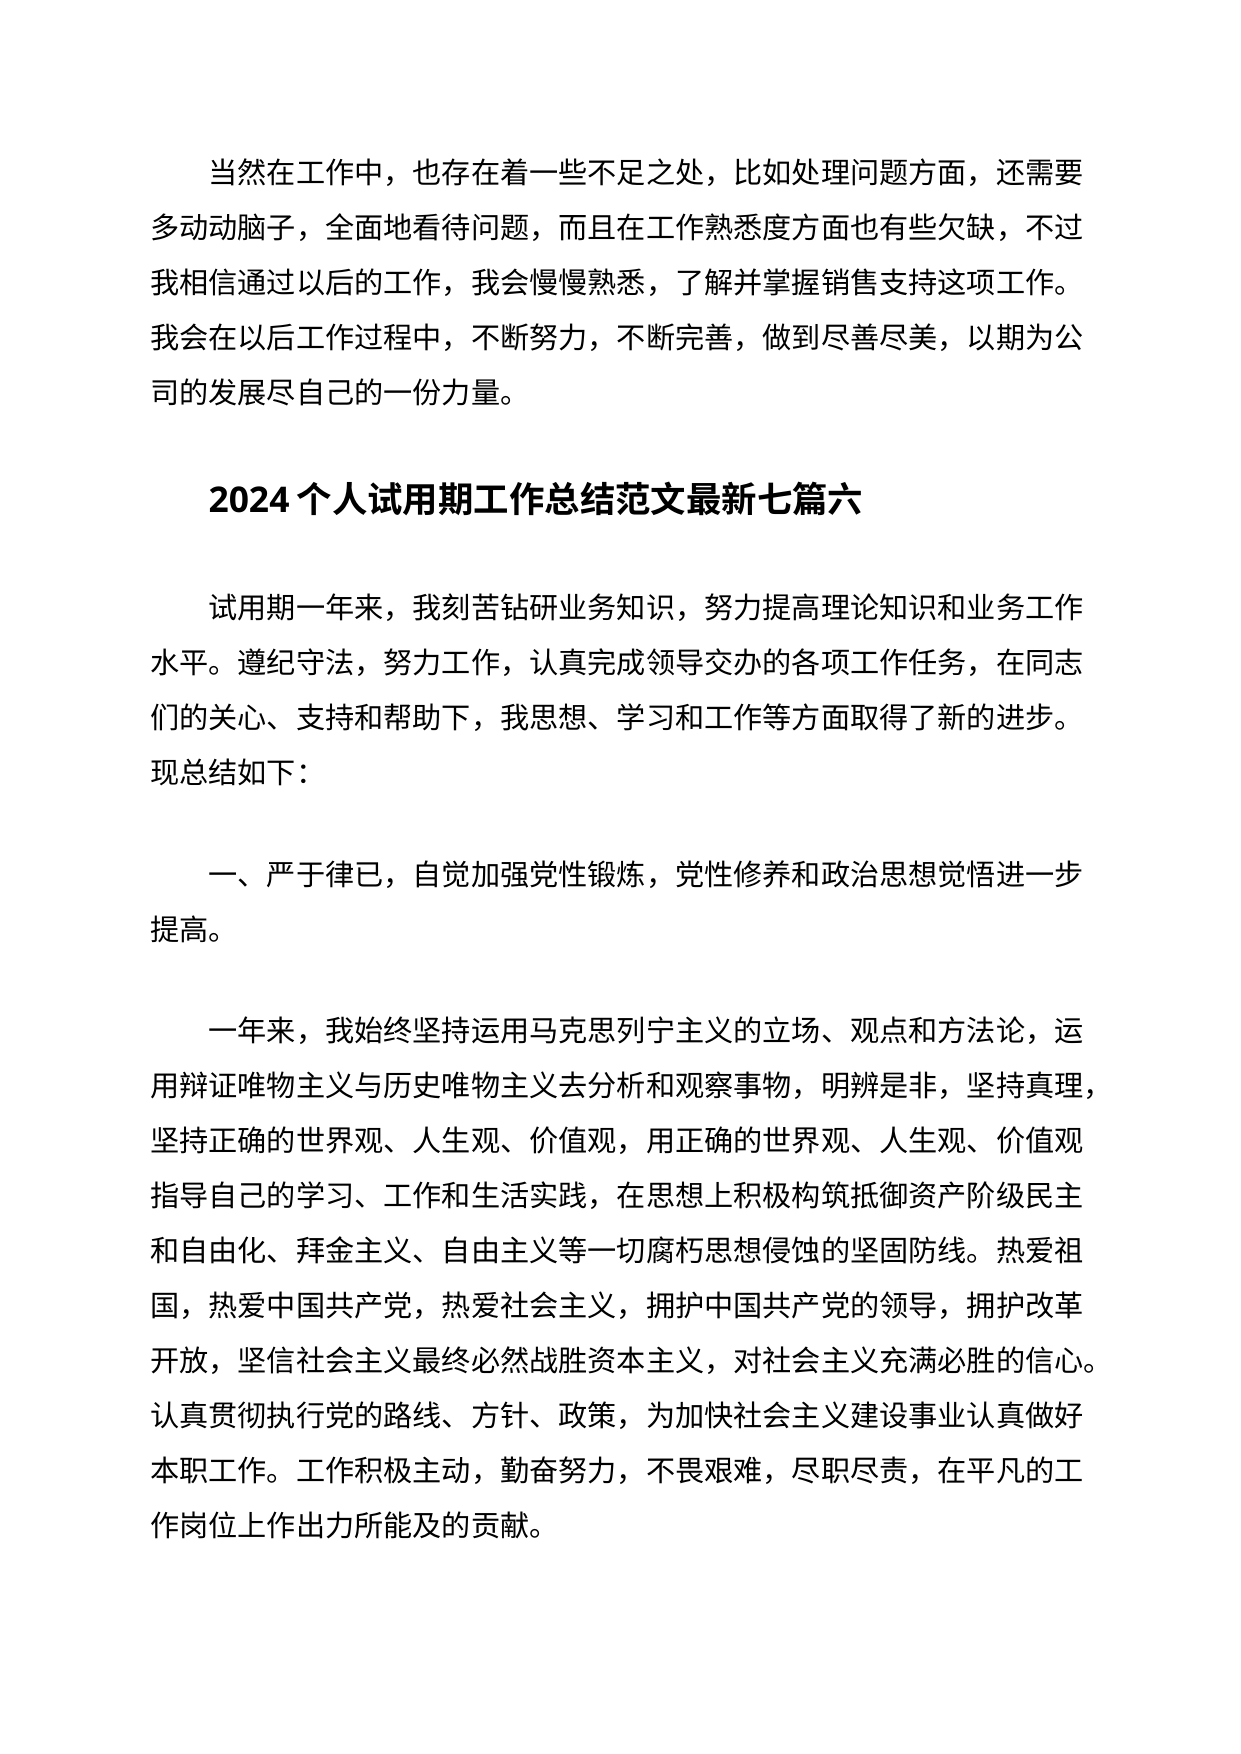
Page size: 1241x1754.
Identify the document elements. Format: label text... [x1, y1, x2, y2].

text 一、严于律已，自觉加强党性锻炼，党性修养和政治思想觉悟进一步提高。 [150, 851, 1090, 948]
text 一年来，我始终坚持运用马克思列宁主义的立场、观点和方法论，运用辩证唯物主义与历史唯物主义去分析和观察事物，明辨是非，坚持真理，坚持正确的世界观、人生观、价值观，用正确的世界观、人生观、价值观指导自己的学习、工作和生活实践，在思想上积极构筑抵御资产阶级民主和自由化、拜金主义、自由主义等一切腐朽思想侵蚀的坚固防线。热爱祖国，热爱中国共产党，热爱社会主义，拥护中国共产党的领导，拥护改革开放，坚信社会主义最终必然战胜资本主义，对社会主义充满必胜的信心。认真贯彻执行党的路线、方针、政策，为加快社会主义建设事业认真做好本职工作。工作积极主动，勤奋努力，不畏艰难，尽职尽责，在平凡的工作岗位上作出力所能及的贡献。 [150, 1008, 1090, 1544]
text 试用期一年来，我刻苦钻研业务知识，努力提高理论知识和业务工作水平。遵纪守法，努力工作，认真完成领导交办的各项工作任务，在同志们的关心、支持和帮助下，我思想、学习和工作等方面取得了新的进步。现总结如下： [150, 585, 1090, 792]
text 2024个人试用期工作总结范文最新七篇六 [150, 471, 1090, 523]
text 当然在工作中，也存在着一些不足之处，比如处理问题方面，还需要多动动脑子，全面地看待问题，而且在工作熟悉度方面也有些欠缺，不过我相信通过以后的工作，我会慢慢熟悉，了解并掌握销售支持这项工作。我会在以后工作过程中，不断努力，不断完善，做到尽善尽美，以期为公司的发展尽自己的一份力量。 [150, 150, 1090, 412]
